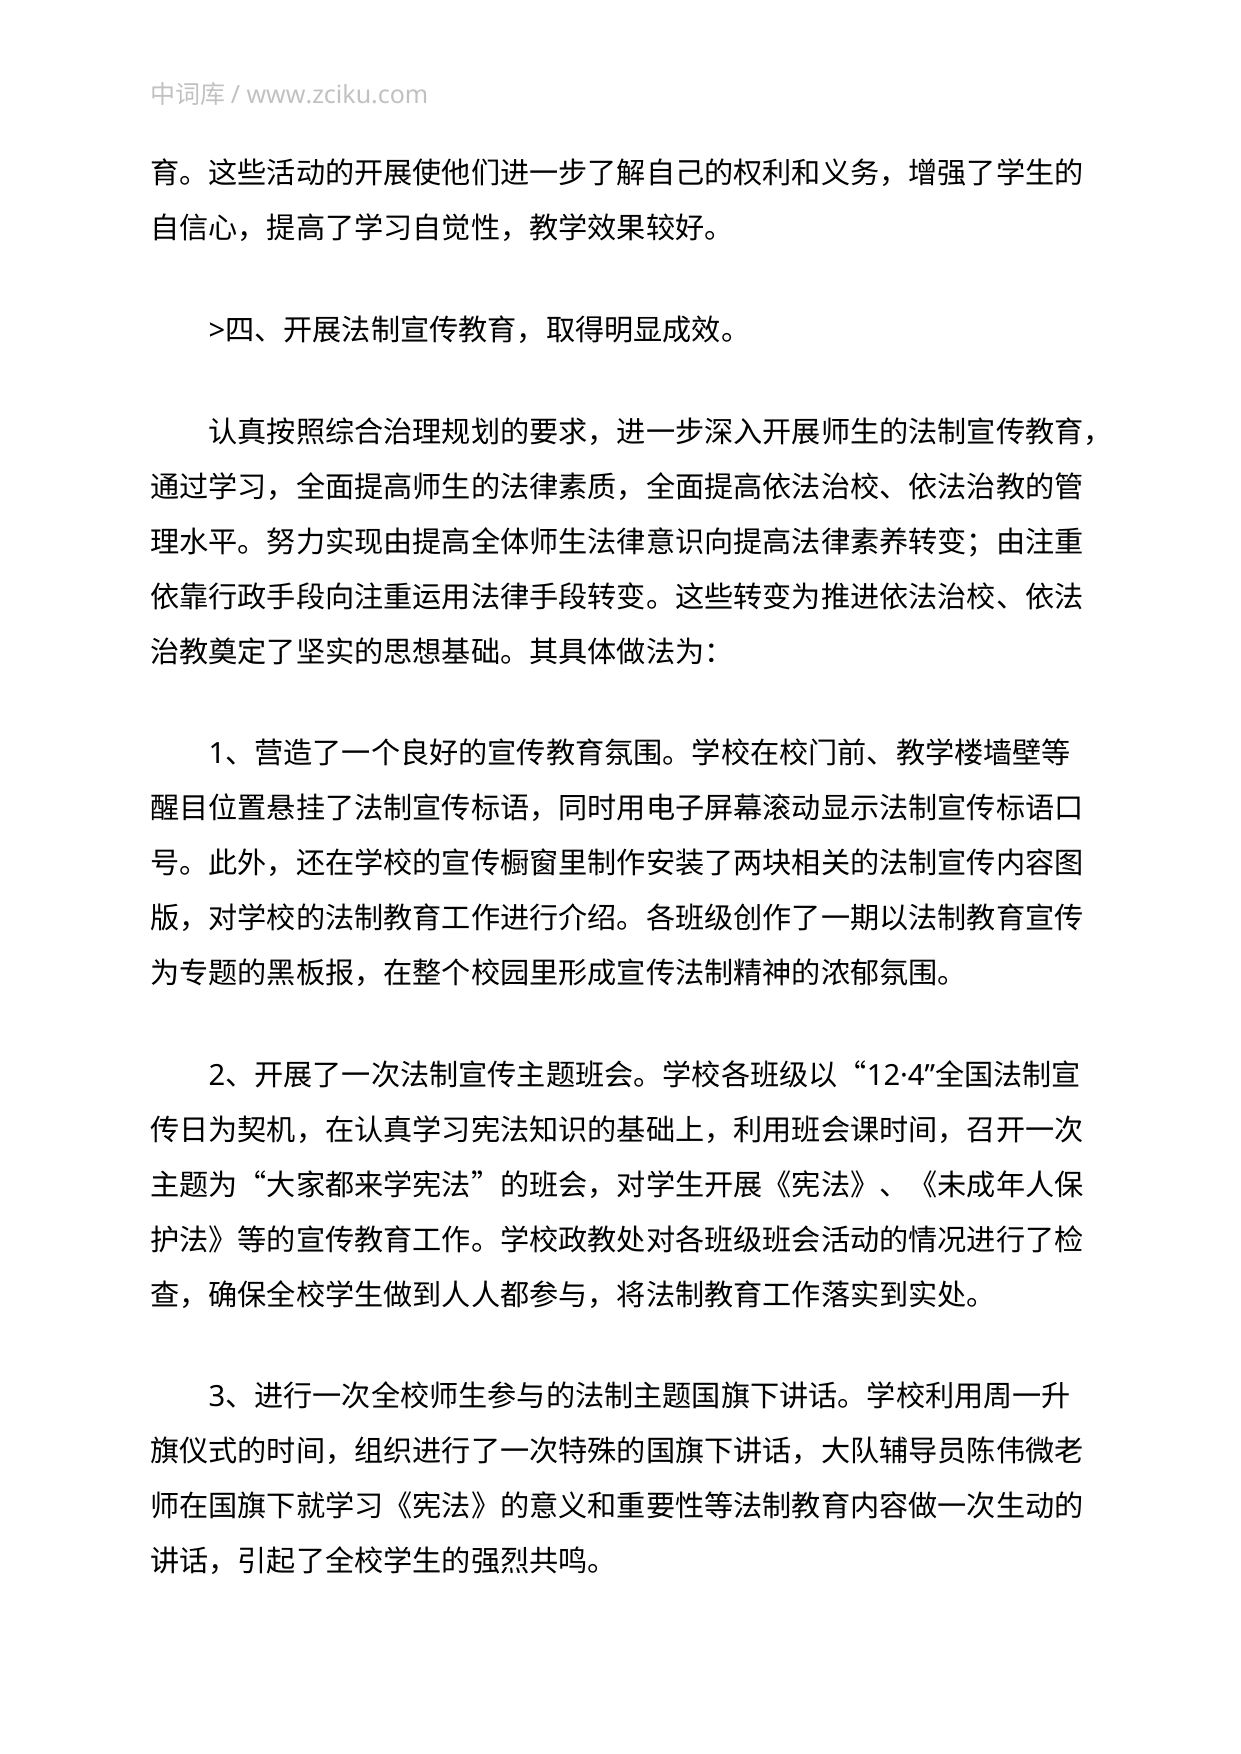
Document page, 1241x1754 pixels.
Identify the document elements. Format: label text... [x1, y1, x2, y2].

text 3、进行一次全校师生参与的法制主题国旗下讲话。学校利用周一升旗仪式的时间，组织进行了一次特殊的国旗下讲话，大队辅导员陈伟微老师在国旗下就学习《宪法》的意义和重要性等法制教育内容做一次生动的讲话，引起了全校学生的强烈共鸣。 [150, 1373, 1090, 1580]
text 1、营造了一个良好的宣传教育氛围。学校在校门前、教学楼墙壁等醒目位置悬挂了法制宣传标语，同时用电子屏幕滚动显示法制宣传标语口号。此外，还在学校的宣传橱窗里制作安装了两块相关的法制宣传内容图版，对学校的法制教育工作进行介绍。各班级创作了一期以法制教育宣传为专题的黑板报，在整个校园里形成宣传法制精神的浓郁氛围。 [150, 730, 1090, 992]
text 认真按照综合治理规划的要求，进一步深入开展师生的法制宣传教育，通过学习，全面提高师生的法律素质，全面提高依法治校、依法治教的管理水平。努力实现由提高全体师生法律意识向提高法律素养转变；由注重依靠行政手段向注重运用法律手段转变。这些转变为推进依法治校、依法治教奠定了坚实的思想基础。其具体做法为： [150, 409, 1090, 671]
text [150, 150, 1090, 247]
text 2、开展了一次法制宣传主题班会。学校各班级以“12·4”全国法制宣传日为契机，在认真学习宪法知识的基础上，利用班会课时间，召开一次主题为“大家都来学宪法”的班会，对学生开展《宪法》、《未成年人保护法》等的宣传教育工作。学校政教处对各班级班会活动的情况进行了检查，确保全校学生做到人人都参与，将法制教育工作落实到实处。 [150, 1051, 1090, 1313]
text >四、开展法制宣传教育，取得明显成效。 [150, 307, 1090, 349]
